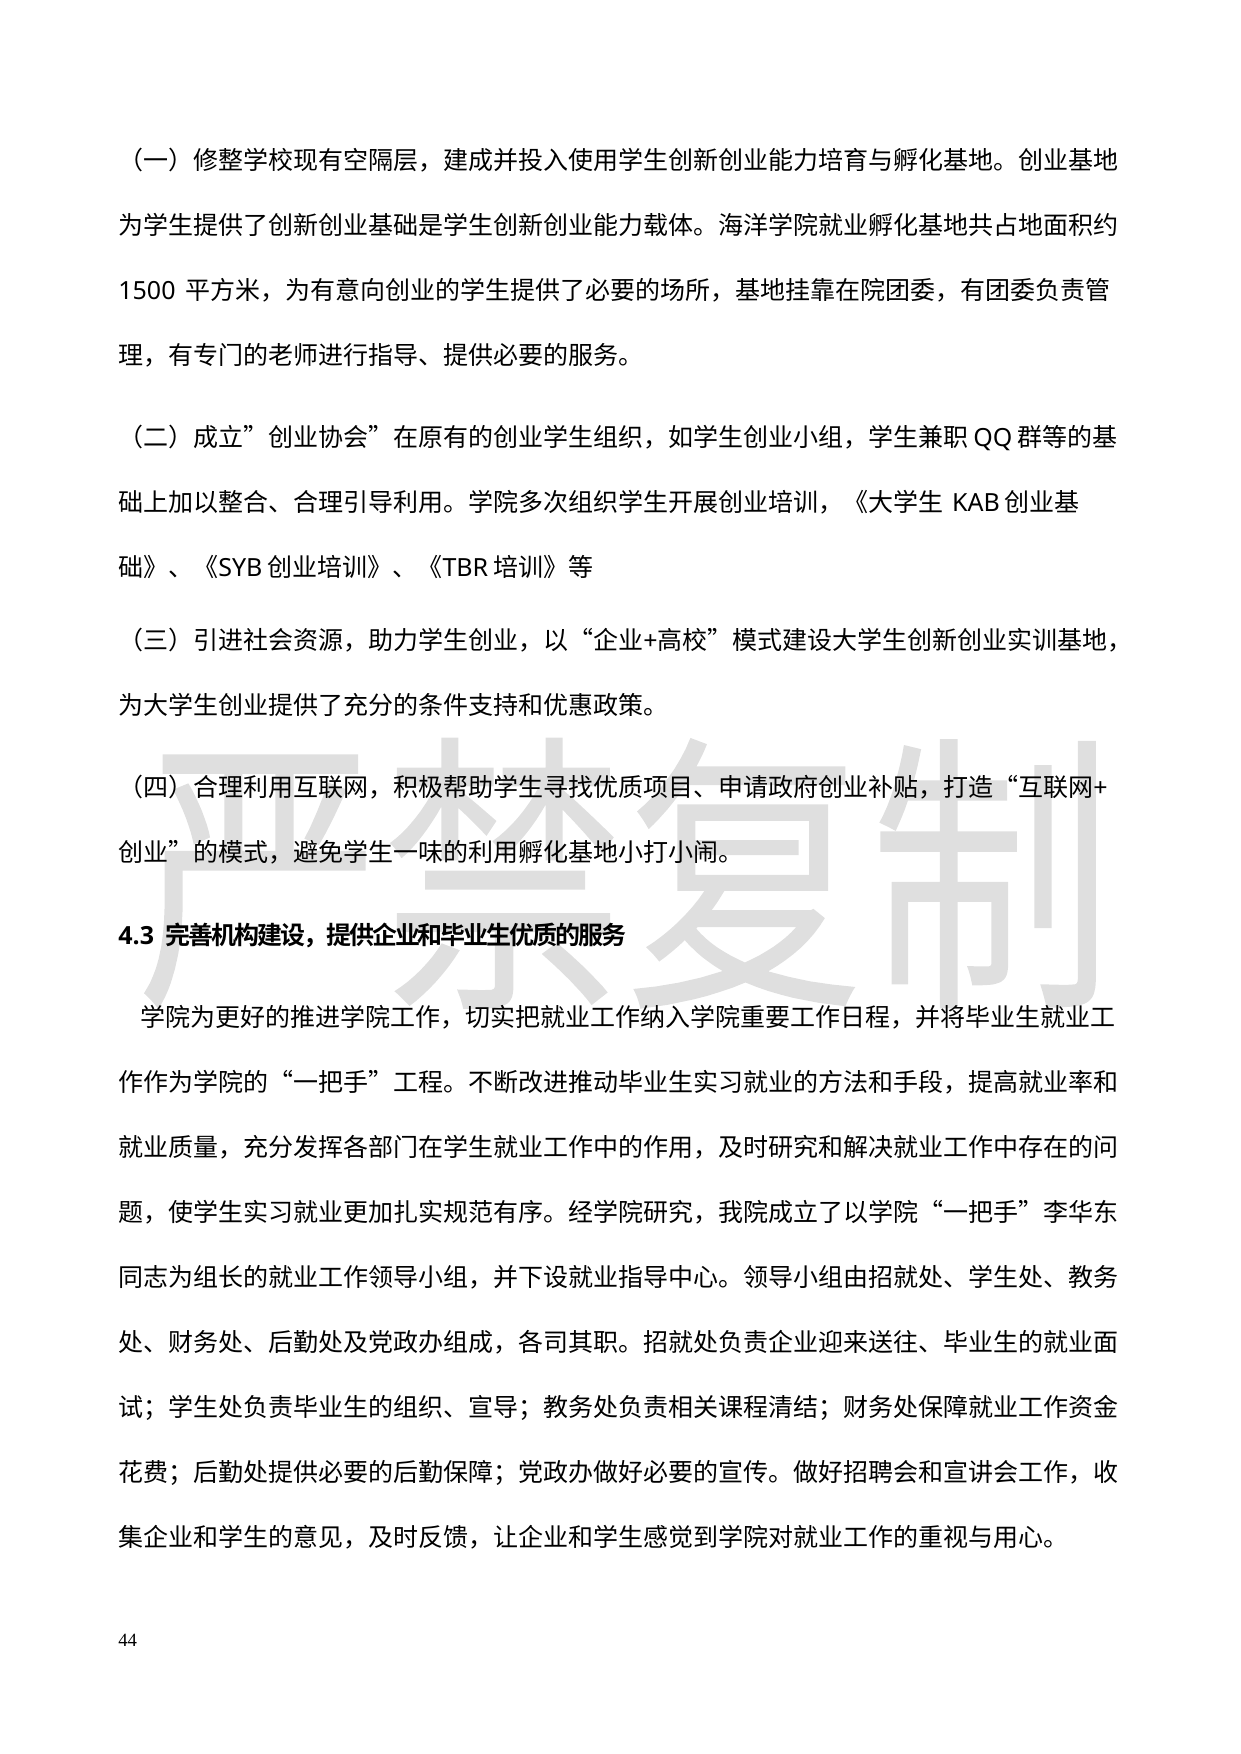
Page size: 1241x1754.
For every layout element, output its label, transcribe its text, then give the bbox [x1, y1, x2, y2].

text （二）成立”创业协会”在原有的创业学生组织，如学生创业小组，学生兼职QQ群等的基础上加以整合、合理引导利用。学院多次组织学生开展创业培训，《大学生KAB创业基础》、《SYB创业培训》、《TBR培训》等 [118, 403, 1122, 598]
text （四）合理利用互联网，积极帮助学生寻找优质项目、申请政府创业补贴，打造“互联网+创业”的模式，避免学生一味的利用孵化基地小打小闹。 [118, 753, 1122, 883]
text （一）修整学校现有空隔层，建成并投入使用学生创新创业能力培育与孵化基地。创业基地为学生提供了创新创业基础是学生创新创业能力载体。海洋学院就业孵化基地共占地面积约1500平方米，为有意向创业的学生提供了必要的场所，基地挂靠在院团委，有团委负责管理，有专门的老师进行指导、提供必要的服务。 [118, 126, 1122, 386]
text （三）引进社会资源，助力学生创业，以“企业+高校”模式建设大学生创新创业实训基地，为大学生创业提供了充分的条件支持和优惠政策。 [118, 606, 1122, 736]
text 学院为更好的推进学院工作，切实把就业工作纳入学院重要工作日程，并将毕业生就业工作作为学院的“一把手”工程。不断改进推动毕业生实习就业的方法和手段，提高就业率和就业质量，充分发挥各部门在学生就业工作中的作用，及时研究和解决就业工作中存在的问题，使学生实习就业更加扎实规范有序。经学院研究，我院成立了以学院“一把手”李华东同志为组长的就业工作领导小组，并下设就业指导中心。领导小组由招就处、学生处、教务处、财务处、后勤处及党政办组成，各司其职。招就处负责企业迎来送往、毕业生的就业面试；学生处负责毕业生的组织、宣导；教务处负责相关课程清结；财务处保障就业工作资金花费；后勤处提供必要的后勤保障；党政办做好必要的宣传。做好招聘会和宣讲会工作，收集企业和学生的意见，及时反馈，让企业和学生感觉到学院对就业工作的重视与用心。 [118, 983, 1122, 1568]
text 4.3 完善机构建设，提供企业和毕业生优质的服务 [118, 901, 1122, 966]
